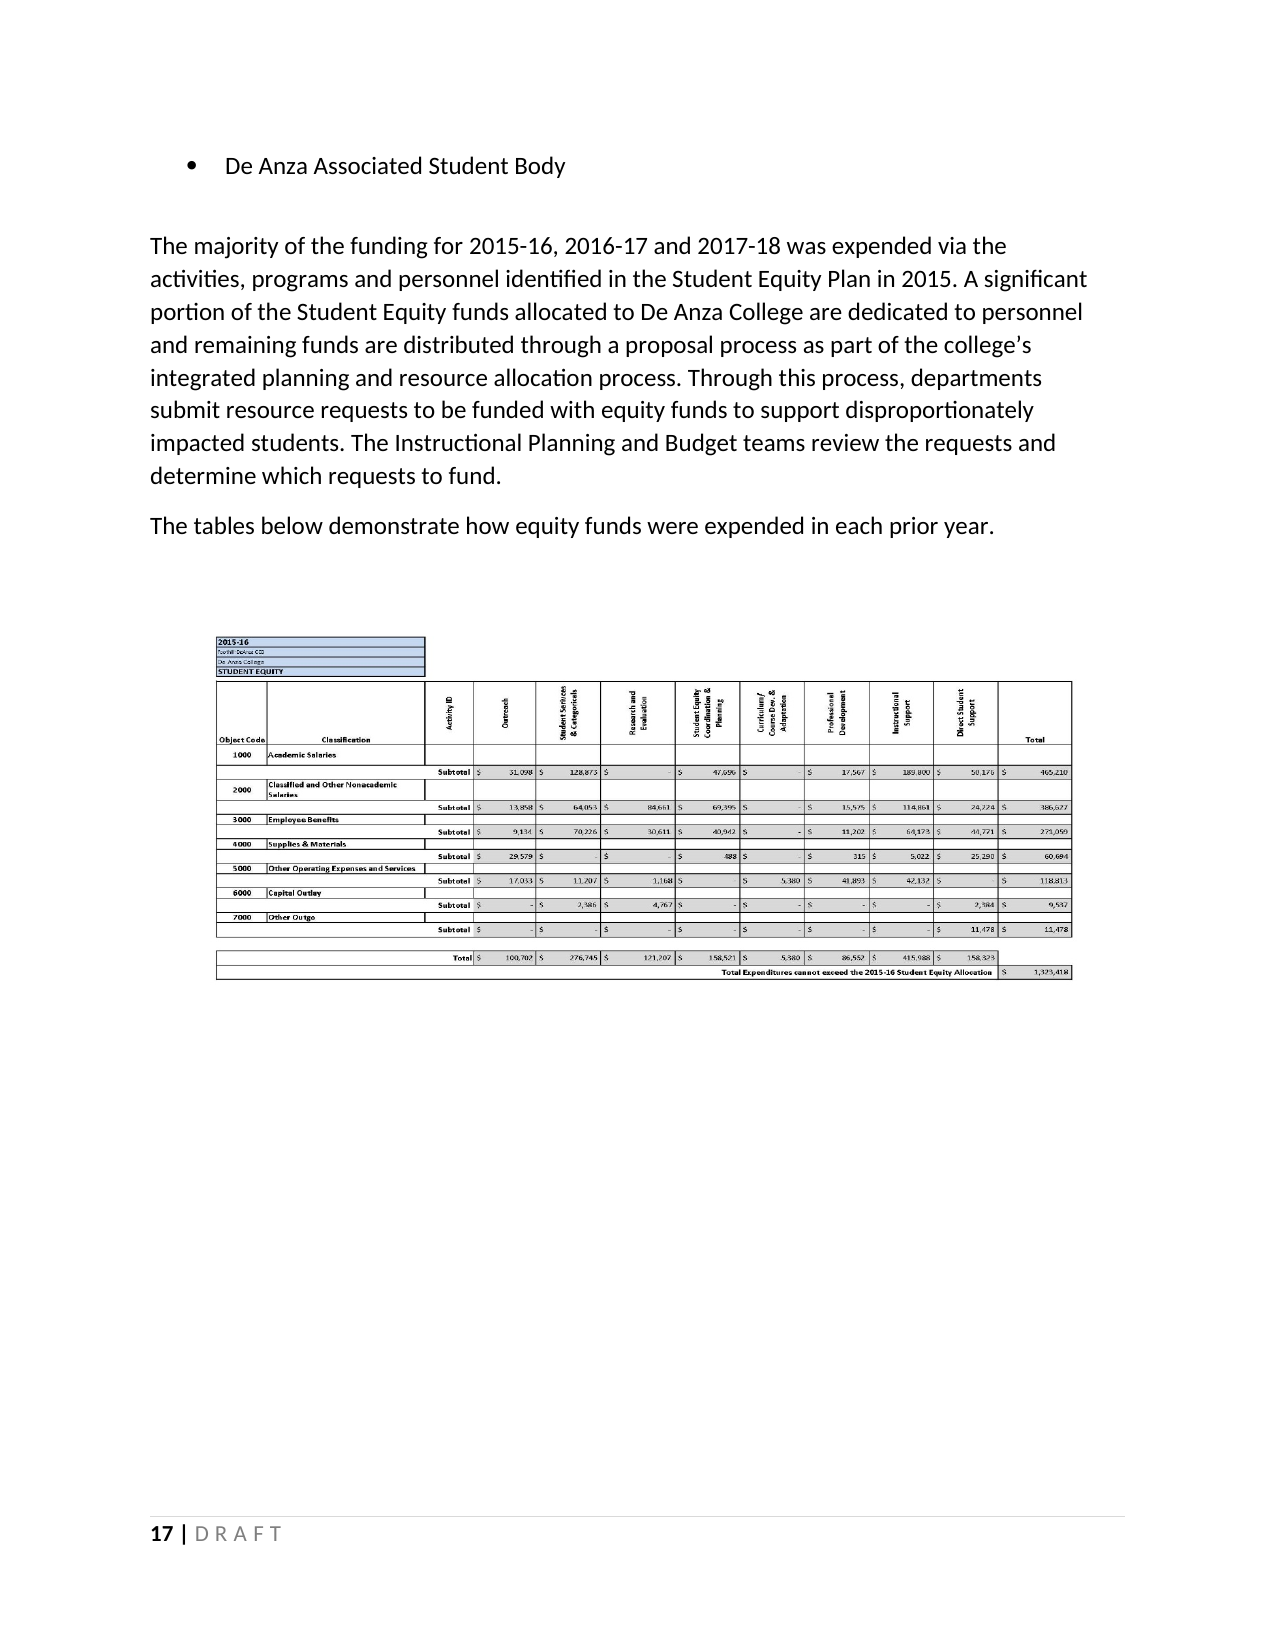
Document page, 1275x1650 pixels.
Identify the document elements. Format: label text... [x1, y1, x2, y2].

text The tables below demonstrate how equity funds were expended in each prior year. [150, 510, 1108, 541]
list De Anza Associated Student Body [187, 150, 1108, 181]
text The majority of the funding for 2015-16, 2016-17 and 2017-18 was expended via the activities, programs and personnel identified in the Student Equity Plan in 2015. A significant portion of the Student Equity funds allocated to De Anza College are dedicated to personnel and remaining funds are distributed through a proposal process as part of the college’s integrated planning and resource allocation process. Through this process, departments submit resource requests to be funded with equity funds to support disproportionately impacted students. The Instructional Planning and Budget teams review the requests and determine which requests to fund. [150, 230, 1108, 491]
picture [150, 559, 1125, 1218]
